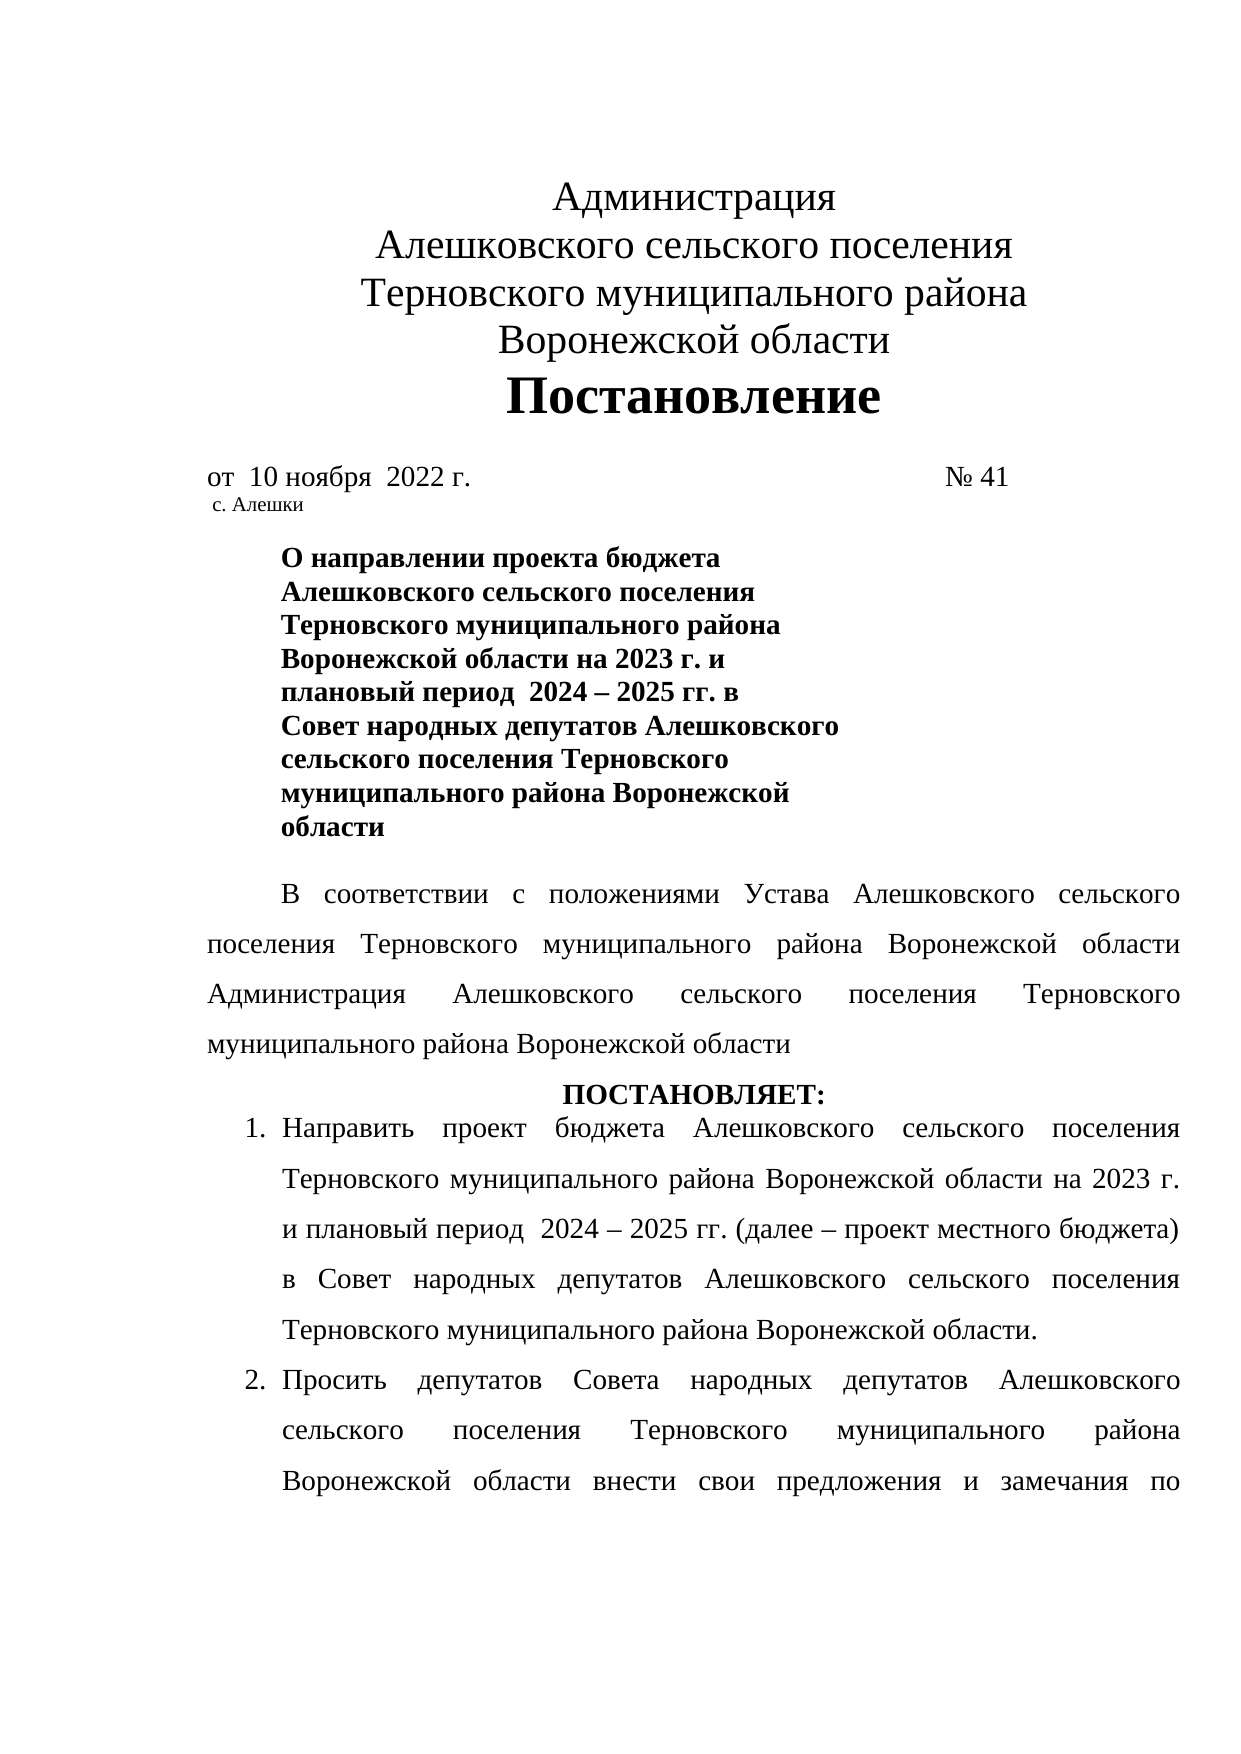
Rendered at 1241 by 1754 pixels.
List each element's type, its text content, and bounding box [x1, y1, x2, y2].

text Совет народных депутатов Алешковского [207, 708, 1181, 742]
text области [207, 809, 1181, 842]
list Направить проект бюджета Алешковского сельского поселения Терновского муниципального района Воронежской области на 2023 г. и плановый период 2024 – 2025 гг. (далее – проект местного бюджета) в Совет народных депутатов Алешковского сельского поселения Терновского муниципального района Воронежской области. [244, 1111, 1181, 1345]
text Воронежской области на 2023 г. и [207, 641, 1181, 674]
text Терновского муниципального района [207, 607, 1181, 641]
text Воронежской области [207, 315, 1181, 363]
text Администрация [207, 171, 1181, 219]
text О направлении проекта бюджета [207, 540, 1181, 574]
text В соответствии с положениями Устава Алешковского сельского поселения Терновского муниципального района Воронежской области Администрация Алешковского сельского поселения Терновского муниципального района Воронежской области [207, 876, 1181, 1060]
text Постановление [207, 363, 1181, 425]
text сельского поселения Терновского [207, 742, 1181, 775]
text плановый период 2024 – 2025 гг. в [207, 674, 1181, 708]
text от 10 ноября 2022 г. № 41 [207, 459, 1181, 492]
text муниципального района Воронежской [207, 775, 1181, 809]
text ПОСТАНОВЛЯЕТ: [207, 1077, 1181, 1111]
text Алешковского сельского поселения [207, 219, 1181, 267]
text с. Алешки [207, 492, 1181, 516]
text Терновского муниципального района [207, 267, 1181, 315]
text Алешковского сельского поселения [207, 574, 1181, 607]
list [244, 1362, 1181, 1496]
